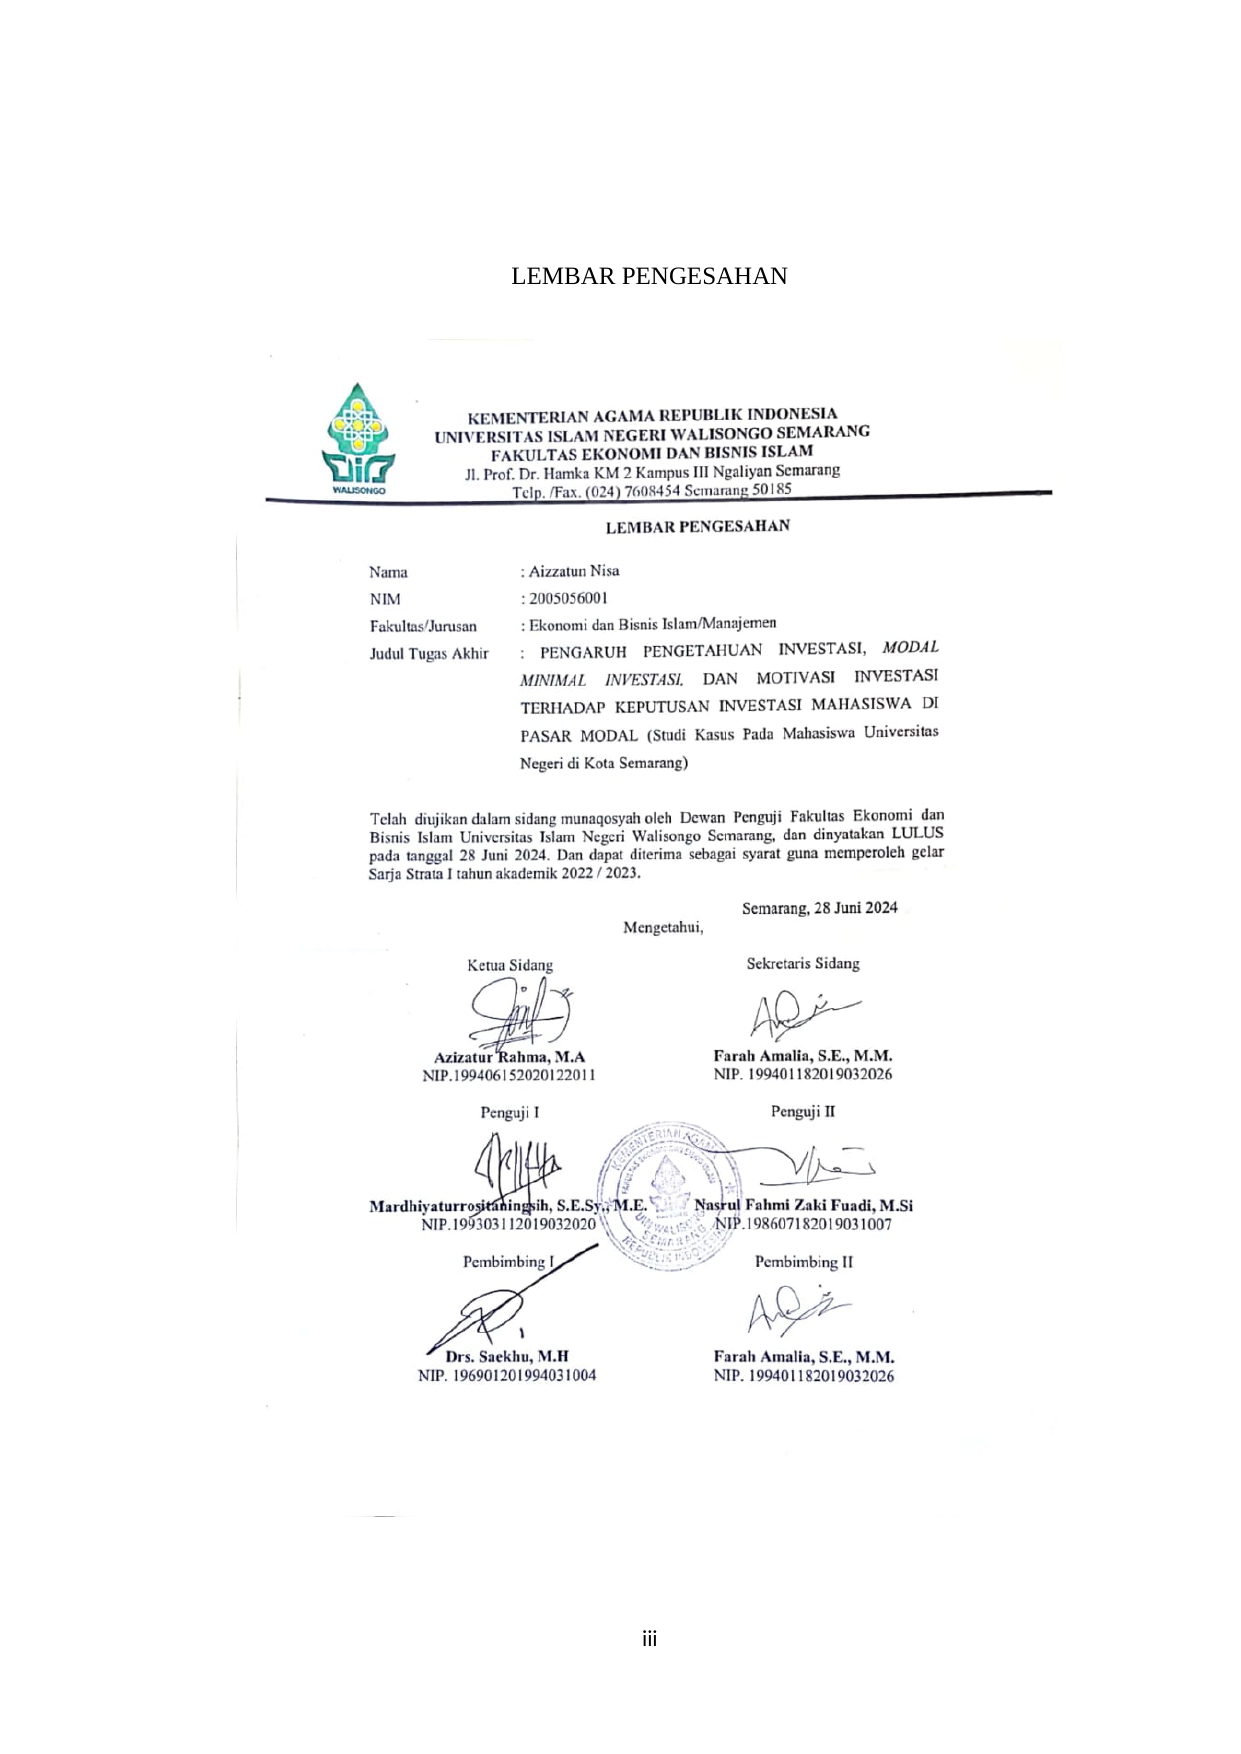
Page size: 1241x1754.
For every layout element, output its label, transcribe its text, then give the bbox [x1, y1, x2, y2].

picture [236, 339, 1063, 1517]
subtitle LEMBAR PENGESAHAN [236, 261, 1063, 290]
